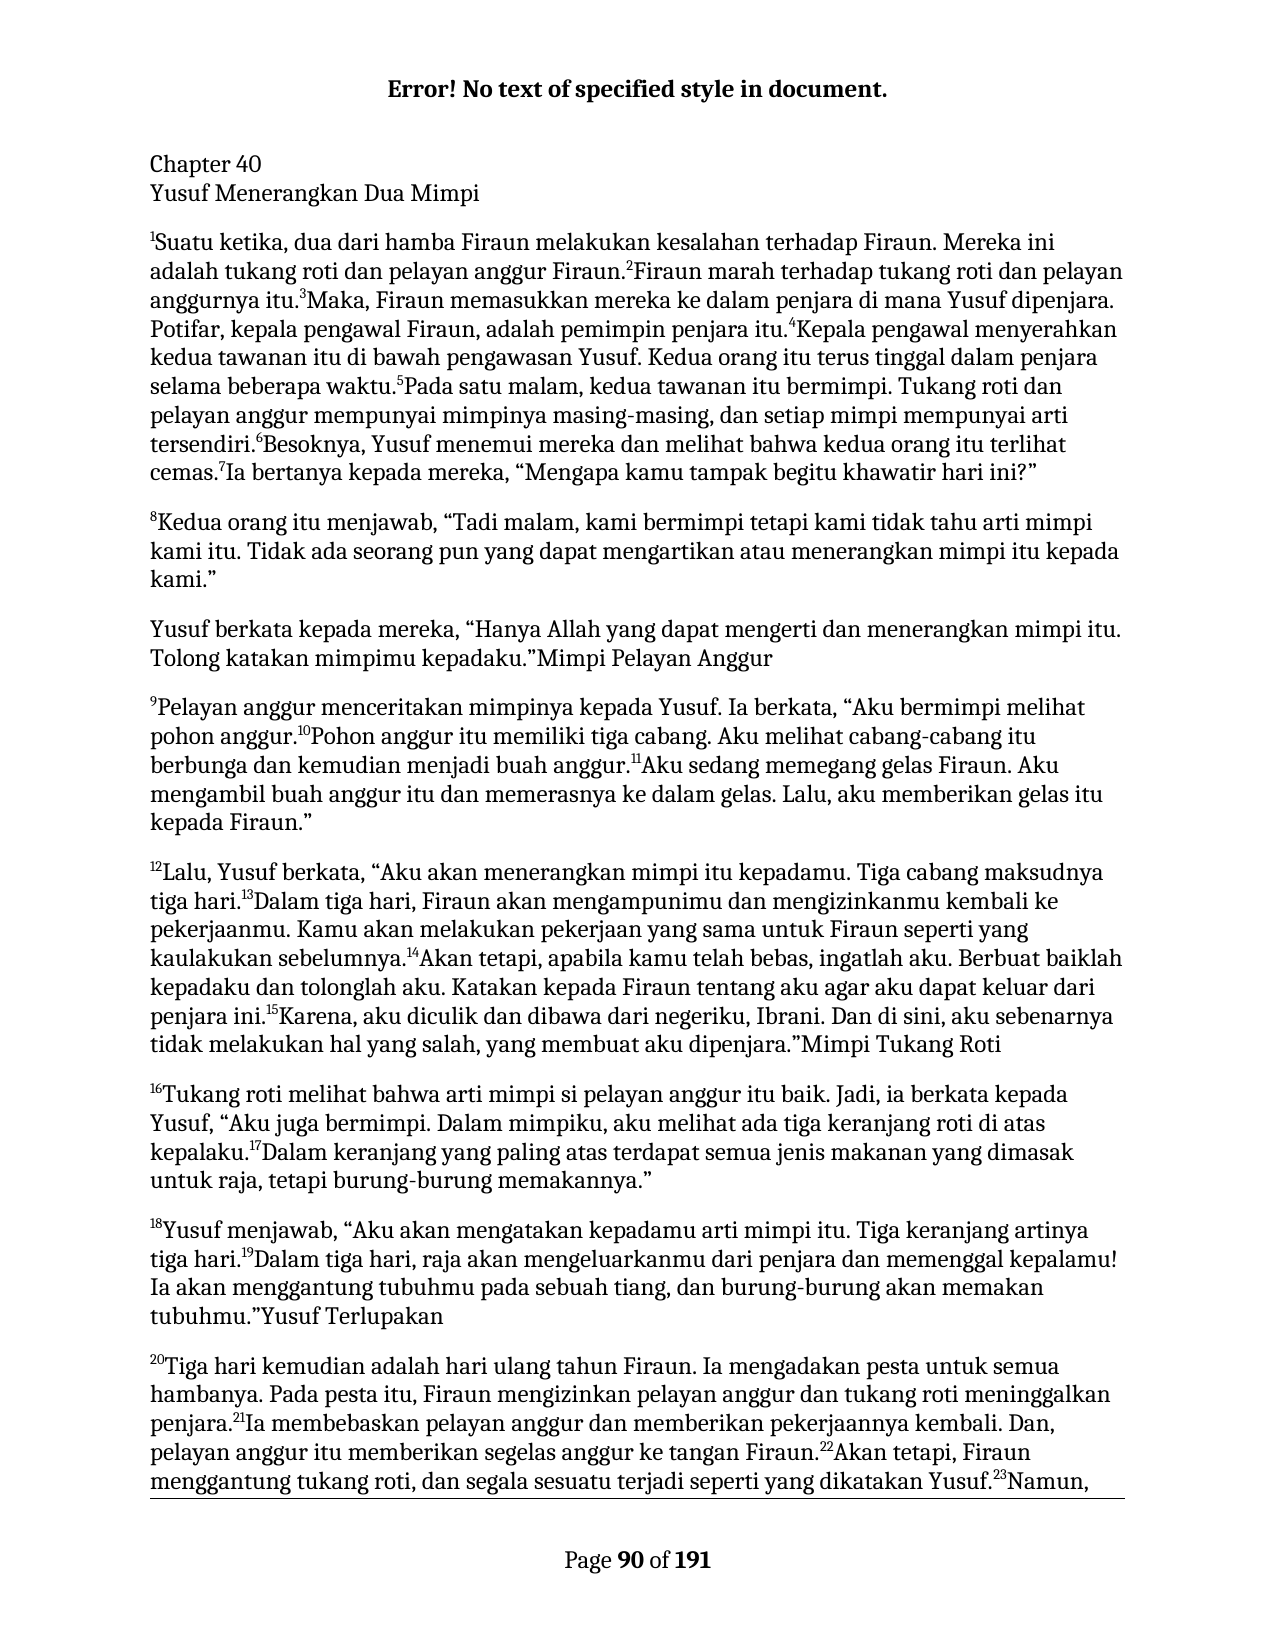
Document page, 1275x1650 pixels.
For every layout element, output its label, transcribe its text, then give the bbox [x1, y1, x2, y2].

text Yusuf berkata kepada mereka, “Hanya Allah yang dapat mengerti dan menerangkan mimpi itu. Tolong katakan mimpimu kepadaku.”Mimpi Pelayan Anggur [150, 615, 1125, 672]
text 12Lalu, Yusuf berkata, “Aku akan menerangkan mimpi itu kepadamu. Tiga cabang maksudnya tiga hari.13Dalam tiga hari, Firaun akan mengampunimu dan mengizinkanmu kembali ke pekerjaanmu. Kamu akan melakukan pekerjaan yang sama untuk Firaun seperti yang kaulakukan sebelumnya.14Akan tetapi, apabila kamu telah bebas, ingatlah aku. Berbuat baiklah kepadaku dan tolonglah aku. Katakan kepada Firaun tentang aku agar aku dapat keluar dari penjara ini.15Karena, aku diculik dan dibawa dari negeriku, Ibrani. Dan di sini, aku sebenarnya tidak melakukan hal yang salah, yang membuat aku dipenjara.”Mimpi Tukang Roti [150, 858, 1125, 1059]
text 1Suatu ketika, dua dari hamba Firaun melakukan kesalahan terhadap Firaun. Mereka ini adalah tukang roti dan pelayan anggur Firaun.2Firaun marah terhadap tukang roti dan pelayan anggurnya itu.3Maka, Firaun memasukkan mereka ke dalam penjara di mana Yusuf dipenjara. Potifar, kepala pengawal Firaun, adalah pemimpin penjara itu.4Kepala pengawal menyerahkan kedua tawanan itu di bawah pengawasan Yusuf. Kedua orang itu terus tinggal dalam penjara selama beberapa waktu.5Pada satu malam, kedua tawanan itu bermimpi. Tukang roti dan pelayan anggur mempunyai mimpinya masing-masing, dan setiap mimpi mempunyai arti tersendiri.6Besoknya, Yusuf menemui mereka dan melihat bahwa kedua orang itu terlihat cemas.7Ia bertanya kepada mereka, “Mengapa kamu tampak begitu khawatir hari ini?” [150, 228, 1125, 487]
text 18Yusuf menjawab, “Aku akan mengatakan kepadamu arti mimpi itu. Tiga keranjang artinya tiga hari.19Dalam tiga hari, raja akan mengeluarkanmu dari penjara dan memenggal kepalamu! Ia akan menggantung tubuhmu pada sebuah tiang, dan burung-burung akan memakan tubuhmu.”Yusuf Terlupakan [150, 1216, 1125, 1331]
text 16Tukang roti melihat bahwa arti mimpi si pelayan anggur itu baik. Jadi, ia berkata kepada Yusuf, “Aku juga bermimpi. Dalam mimpiku, aku melihat ada tiga keranjang roti di atas kepalaku.17Dalam keranjang yang paling atas terdapat semua jenis makanan yang dimasak untuk raja, tetapi burung-burung memakannya.” [150, 1080, 1125, 1195]
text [150, 1352, 1125, 1498]
text 9Pelayan anggur menceritakan mimpinya kepada Yusuf. Ia berkata, “Aku bermimpi melihat pohon anggur.10Pohon anggur itu memiliki tiga cabang. Aku melihat cabang-cabang itu berbunga dan kemudian menjadi buah anggur.11Aku sedang memegang gelas Firaun. Aku mengambil buah anggur itu dan memerasnya ke dalam gelas. Lalu, aku memberikan gelas itu kepada Firaun.” [150, 693, 1125, 837]
text Chapter 40 Yusuf Menerangkan Dua Mimpi [150, 150, 1125, 207]
text 8Kedua orang itu menjawab, “Tadi malam, kami bermimpi tetapi kami tidak tahu arti mimpi kami itu. Tidak ada seorang pun yang dapat mengartikan atau menerangkan mimpi itu kepada kami.” [150, 508, 1125, 594]
